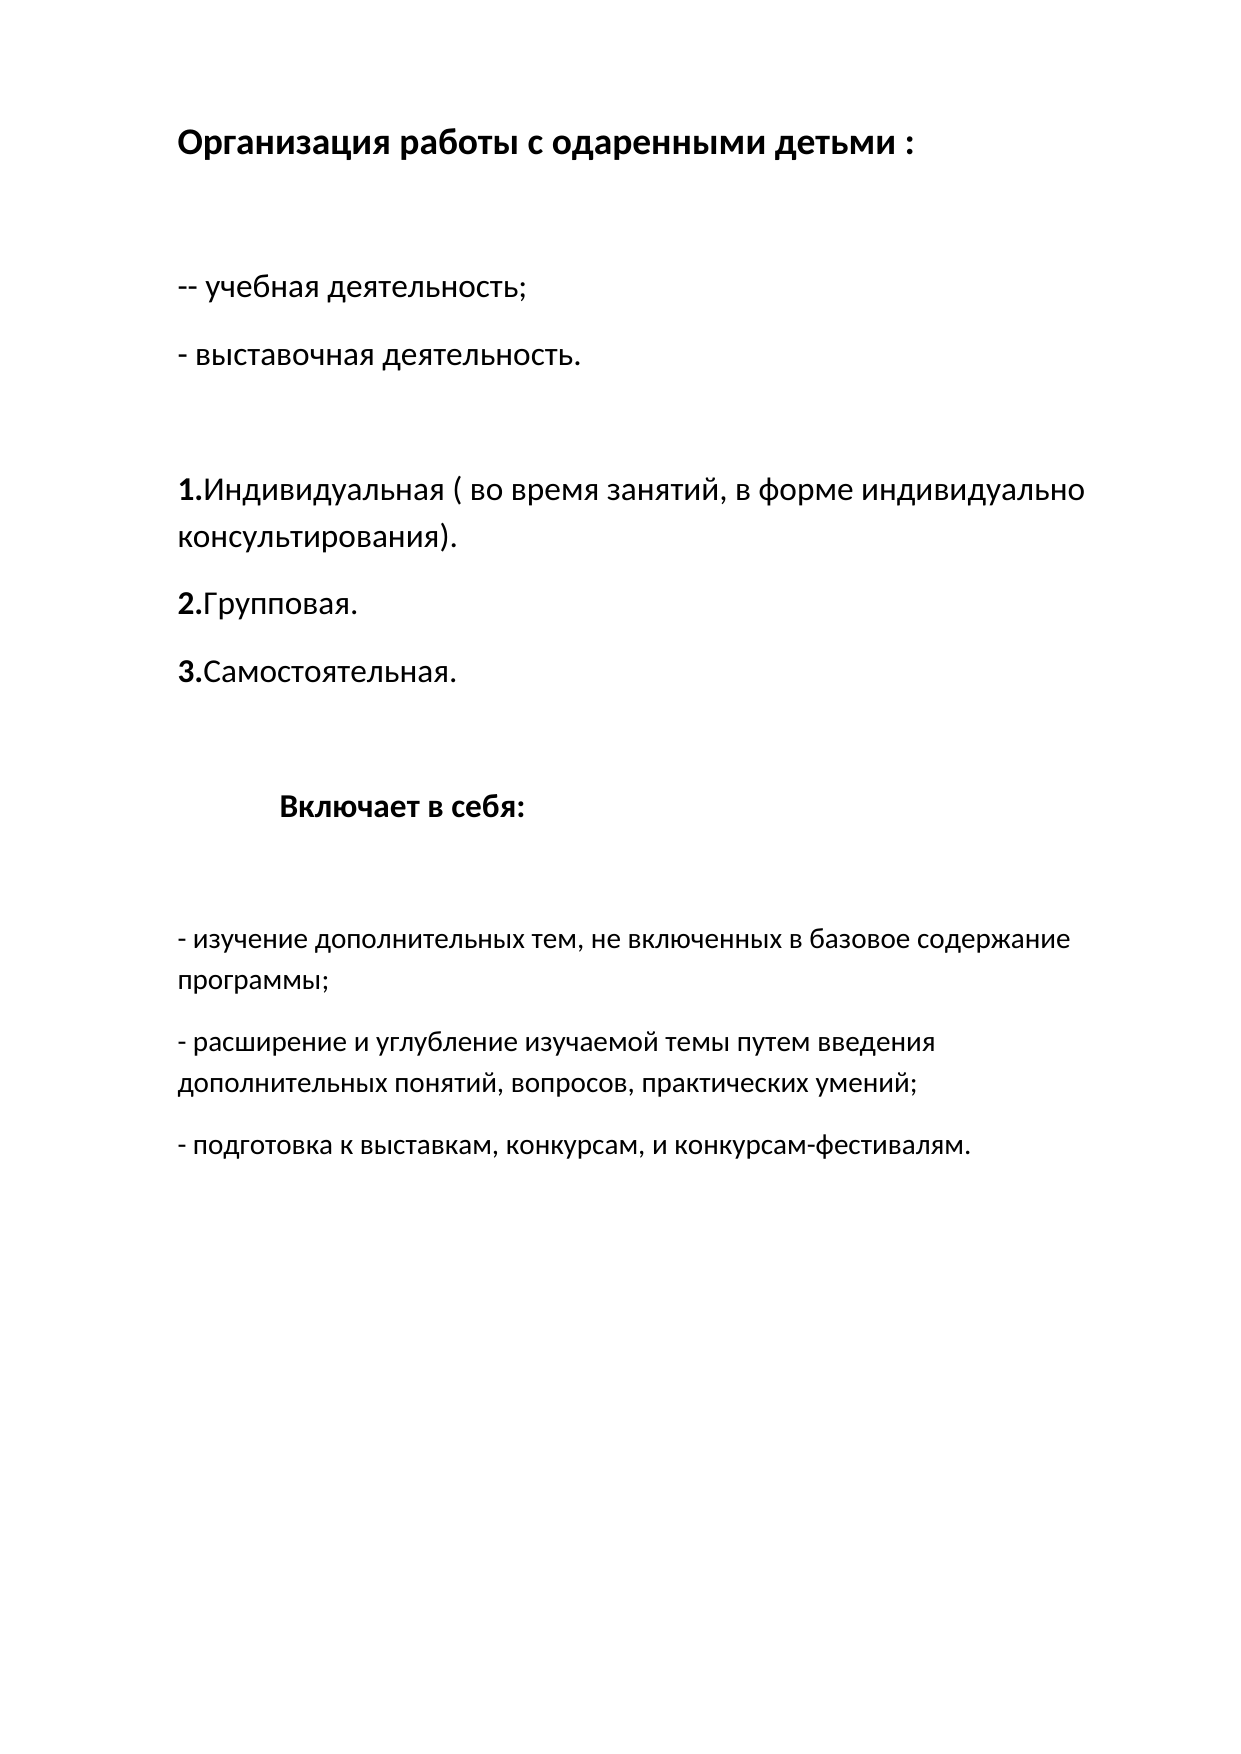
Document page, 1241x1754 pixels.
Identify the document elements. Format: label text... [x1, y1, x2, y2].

text -- учебная деятельность; [177, 265, 1152, 306]
text 2.Групповая. [177, 582, 1152, 623]
text Включает в себя: [177, 785, 1152, 826]
text Организация работы с одаренными детьми : [177, 118, 1152, 164]
text 3.Самостоятельная. [177, 650, 1152, 691]
text - подготовка к выставкам, конкурсам, и конкурсам-фестивалям. [177, 1126, 1152, 1161]
text - изучение дополнительных тем, не включенных в базовое содержание программы; [177, 920, 1152, 997]
text - расширение и углубление изучаемой темы путем введения дополнительных понятий, вопросов, практических умений; [177, 1023, 1152, 1100]
text - выставочная деятельность. [177, 333, 1152, 373]
text 1.Индивидуальная ( во время занятий, в форме индивидуально консультирования). [177, 468, 1152, 556]
